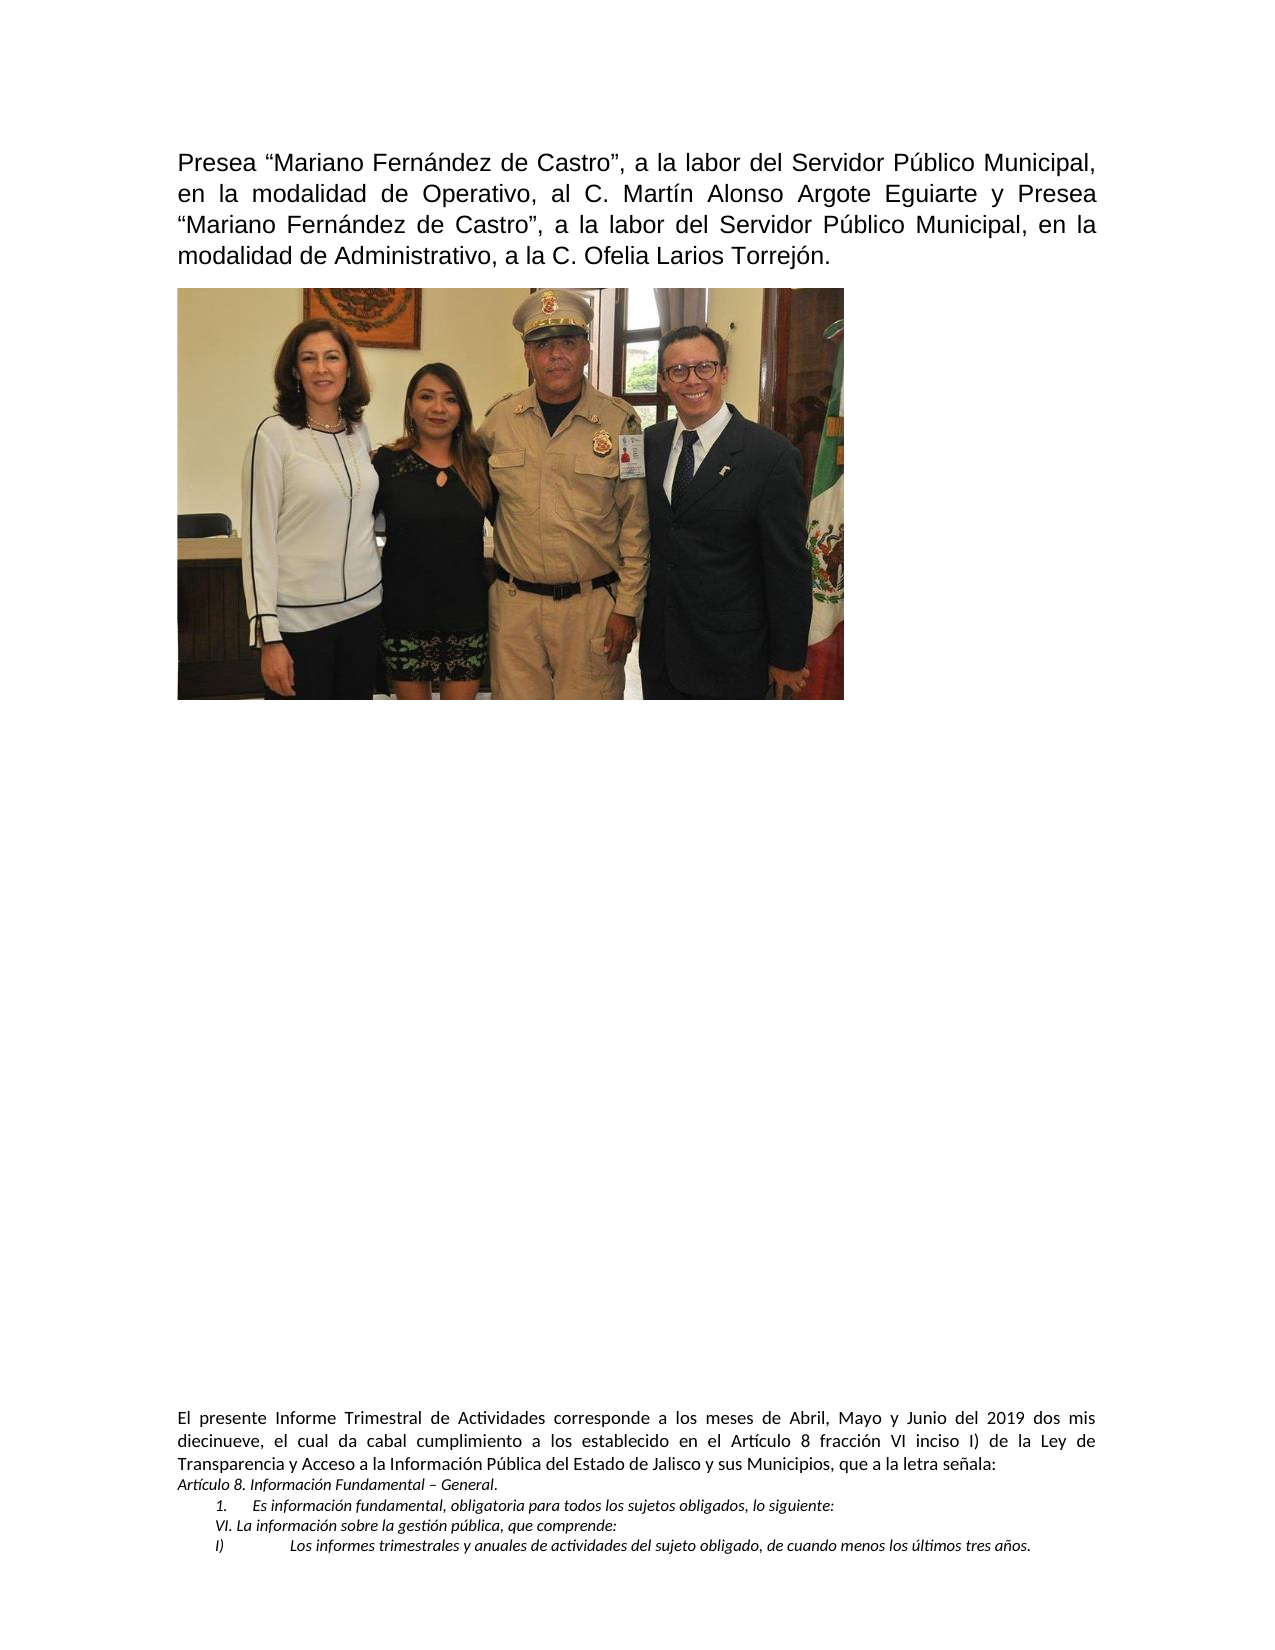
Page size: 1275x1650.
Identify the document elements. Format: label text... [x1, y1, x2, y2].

picture [177, 288, 844, 700]
text Presea “Mariano Fernández de Castro”, a la labor del Servidor Público Municipal, en la modalidad de Operativo, al C. Martín Alonso Argote Eguiarte y Presea “Mariano Fernández de Castro”, a la labor del Servidor Público Municipal, en la modalidad de Administrativo, a la C. Ofelia Larios Torrejón. [177, 148, 1098, 269]
